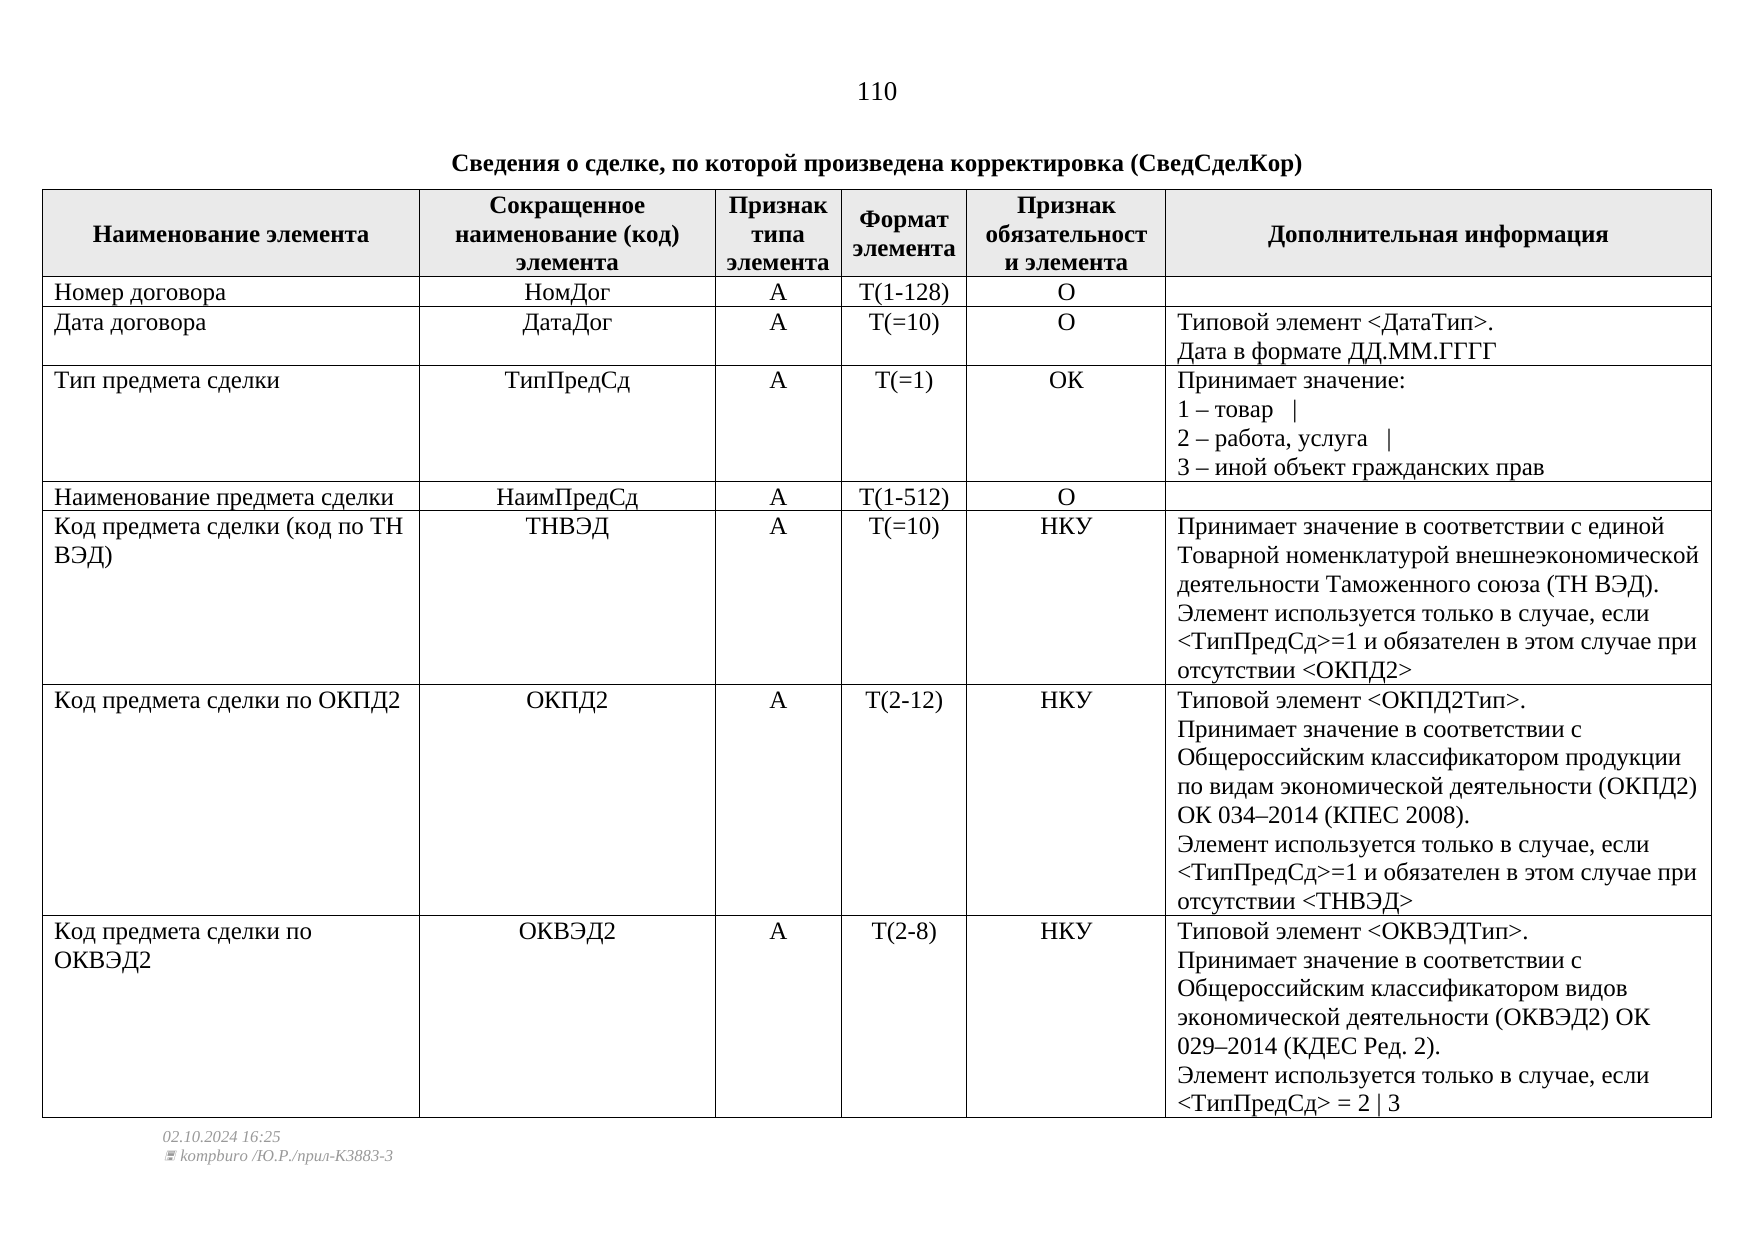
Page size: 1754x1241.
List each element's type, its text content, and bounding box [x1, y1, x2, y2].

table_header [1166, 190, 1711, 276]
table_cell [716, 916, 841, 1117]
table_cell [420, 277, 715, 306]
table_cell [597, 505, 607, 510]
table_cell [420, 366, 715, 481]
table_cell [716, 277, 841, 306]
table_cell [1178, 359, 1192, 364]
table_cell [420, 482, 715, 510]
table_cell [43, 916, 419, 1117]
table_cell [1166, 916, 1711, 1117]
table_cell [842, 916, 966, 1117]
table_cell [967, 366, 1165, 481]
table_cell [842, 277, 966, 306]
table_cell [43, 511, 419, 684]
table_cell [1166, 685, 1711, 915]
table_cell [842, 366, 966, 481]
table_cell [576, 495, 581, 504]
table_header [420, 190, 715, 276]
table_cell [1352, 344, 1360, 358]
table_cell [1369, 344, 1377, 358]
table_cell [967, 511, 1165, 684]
text Сведения о сделке, по которой произведена корректировка (СведСделКор) [89, 148, 1665, 176]
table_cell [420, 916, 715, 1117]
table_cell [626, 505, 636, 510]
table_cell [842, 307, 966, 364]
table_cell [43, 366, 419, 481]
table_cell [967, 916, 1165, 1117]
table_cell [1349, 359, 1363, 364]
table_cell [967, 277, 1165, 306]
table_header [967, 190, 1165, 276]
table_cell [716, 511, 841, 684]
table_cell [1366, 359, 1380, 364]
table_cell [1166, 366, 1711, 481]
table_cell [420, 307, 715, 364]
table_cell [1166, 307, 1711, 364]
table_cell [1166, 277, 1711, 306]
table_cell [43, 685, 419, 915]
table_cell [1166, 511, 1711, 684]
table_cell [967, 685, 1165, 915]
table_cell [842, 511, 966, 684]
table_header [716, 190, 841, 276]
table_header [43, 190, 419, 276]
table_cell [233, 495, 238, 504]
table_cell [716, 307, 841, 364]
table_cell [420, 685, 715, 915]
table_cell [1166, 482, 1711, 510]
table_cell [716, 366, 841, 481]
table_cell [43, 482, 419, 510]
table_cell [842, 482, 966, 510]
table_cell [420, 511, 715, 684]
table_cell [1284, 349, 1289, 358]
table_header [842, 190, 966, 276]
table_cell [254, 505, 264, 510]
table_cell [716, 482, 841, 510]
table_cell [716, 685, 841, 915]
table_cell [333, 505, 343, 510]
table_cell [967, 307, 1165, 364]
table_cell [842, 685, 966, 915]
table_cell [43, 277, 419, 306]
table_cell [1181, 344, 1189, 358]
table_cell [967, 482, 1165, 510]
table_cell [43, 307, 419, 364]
